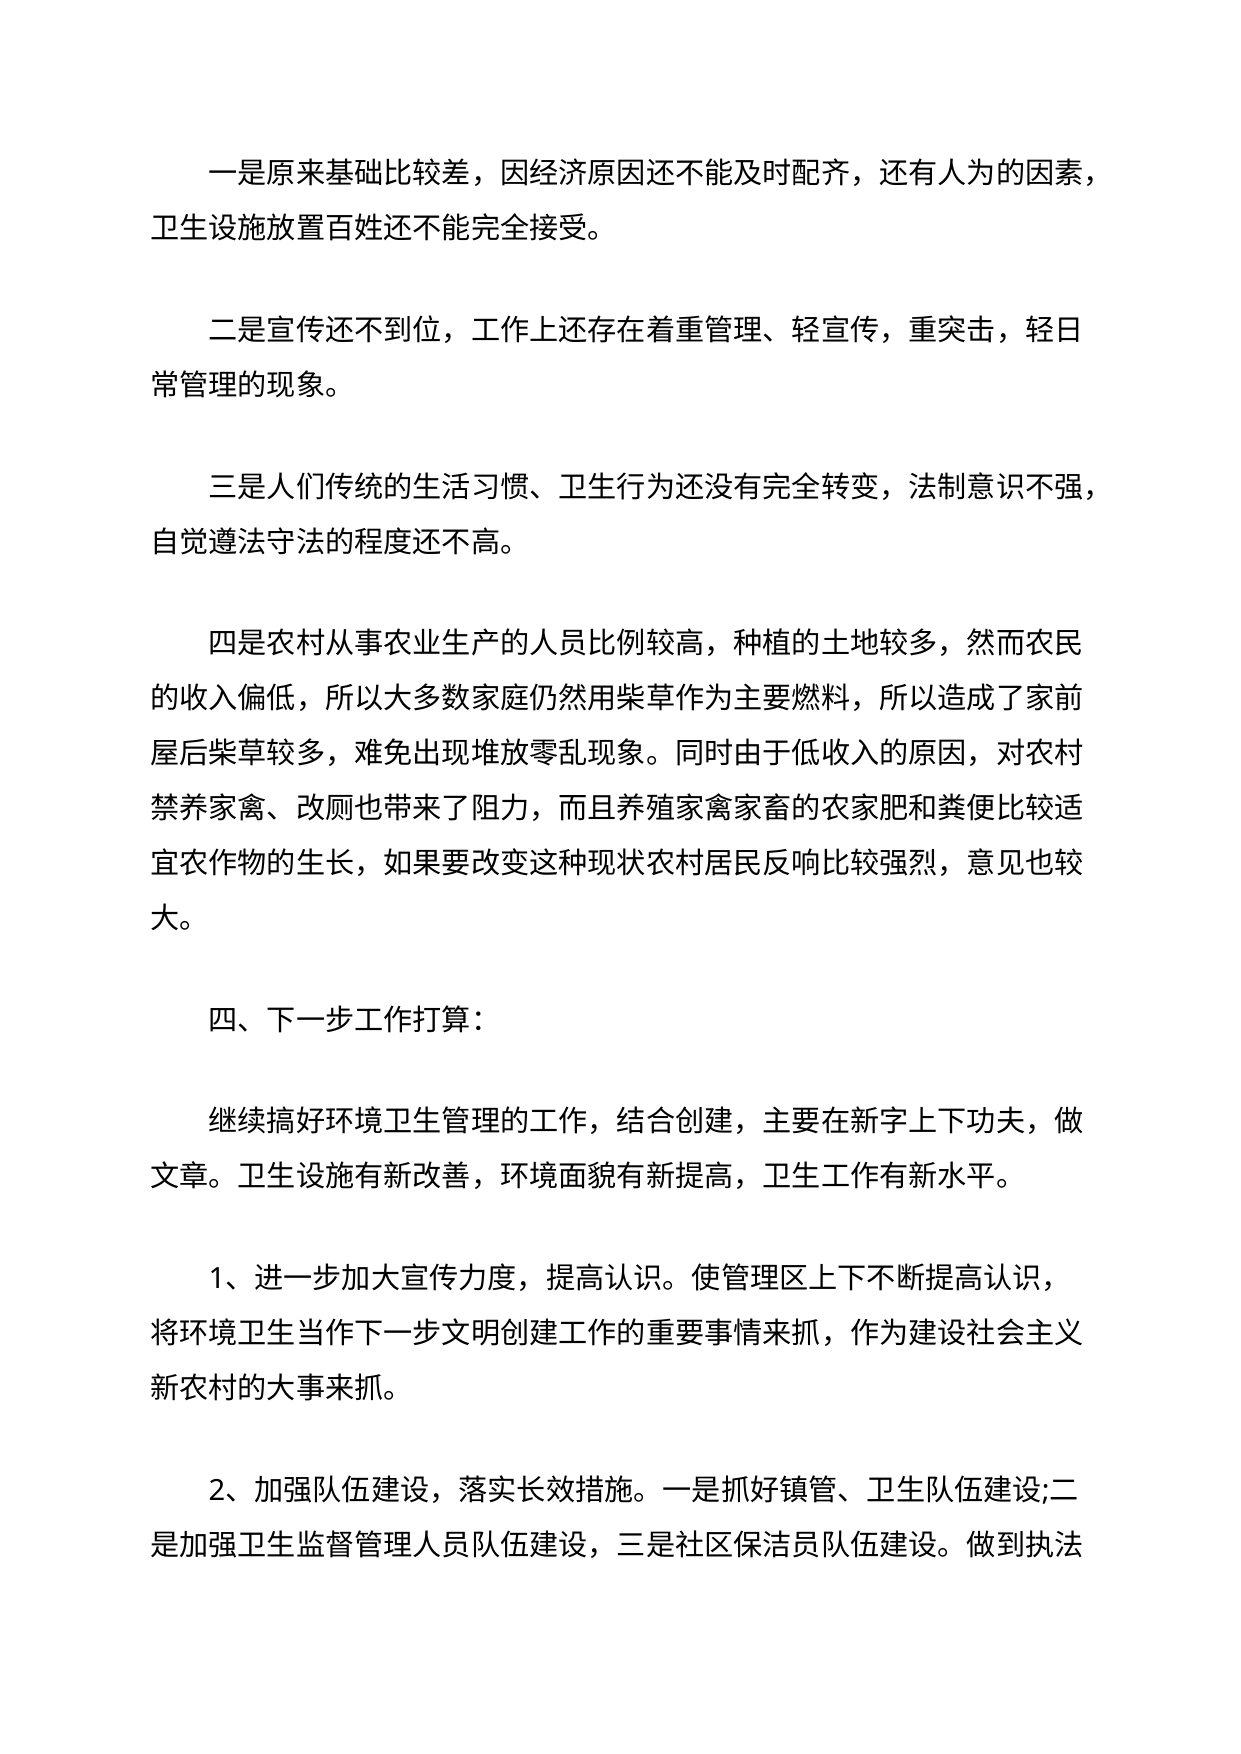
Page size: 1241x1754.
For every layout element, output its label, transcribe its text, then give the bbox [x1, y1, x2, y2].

text 四是农村从事农业生产的人员比例较高，种植的土地较多，然而农民的收入偏低，所以大多数家庭仍然用柴草作为主要燃料，所以造成了家前屋后柴草较多，难免出现堆放零乱现象。同时由于低收入的原因，对农村禁养家禽、改厕也带来了阻力，而且养殖家禽家畜的农家肥和粪便比较适宜农作物的生长，如果要改变这种现状农村居民反响比较强烈，意见也较大。 [150, 620, 1090, 937]
text 一是原来基础比较差，因经济原因还不能及时配齐，还有人为的因素，卫生设施放置百姓还不能完全接受。 [150, 150, 1090, 247]
text 二是宣传还不到位，工作上还存在着重管理、轻宣传，重突击，轻日常管理的现象。 [150, 307, 1090, 404]
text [150, 1466, 1090, 1564]
text 1、进一步加大宣传力度，提高认识。使管理区上下不断提高认识，将环境卫生当作下一步文明创建工作的重要事情来抓，作为建设社会主义新农村的大事来抓。 [150, 1255, 1090, 1407]
text 四、下一步工作打算： [150, 996, 1090, 1038]
text 三是人们传统的生活习惯、卫生行为还没有完全转变，法制意识不强，自觉遵法守法的程度还不高。 [150, 463, 1090, 561]
text 继续搞好环境卫生管理的工作，结合创建，主要在新字上下功夫，做文章。卫生设施有新改善，环境面貌有新提高，卫生工作有新水平。 [150, 1098, 1090, 1195]
